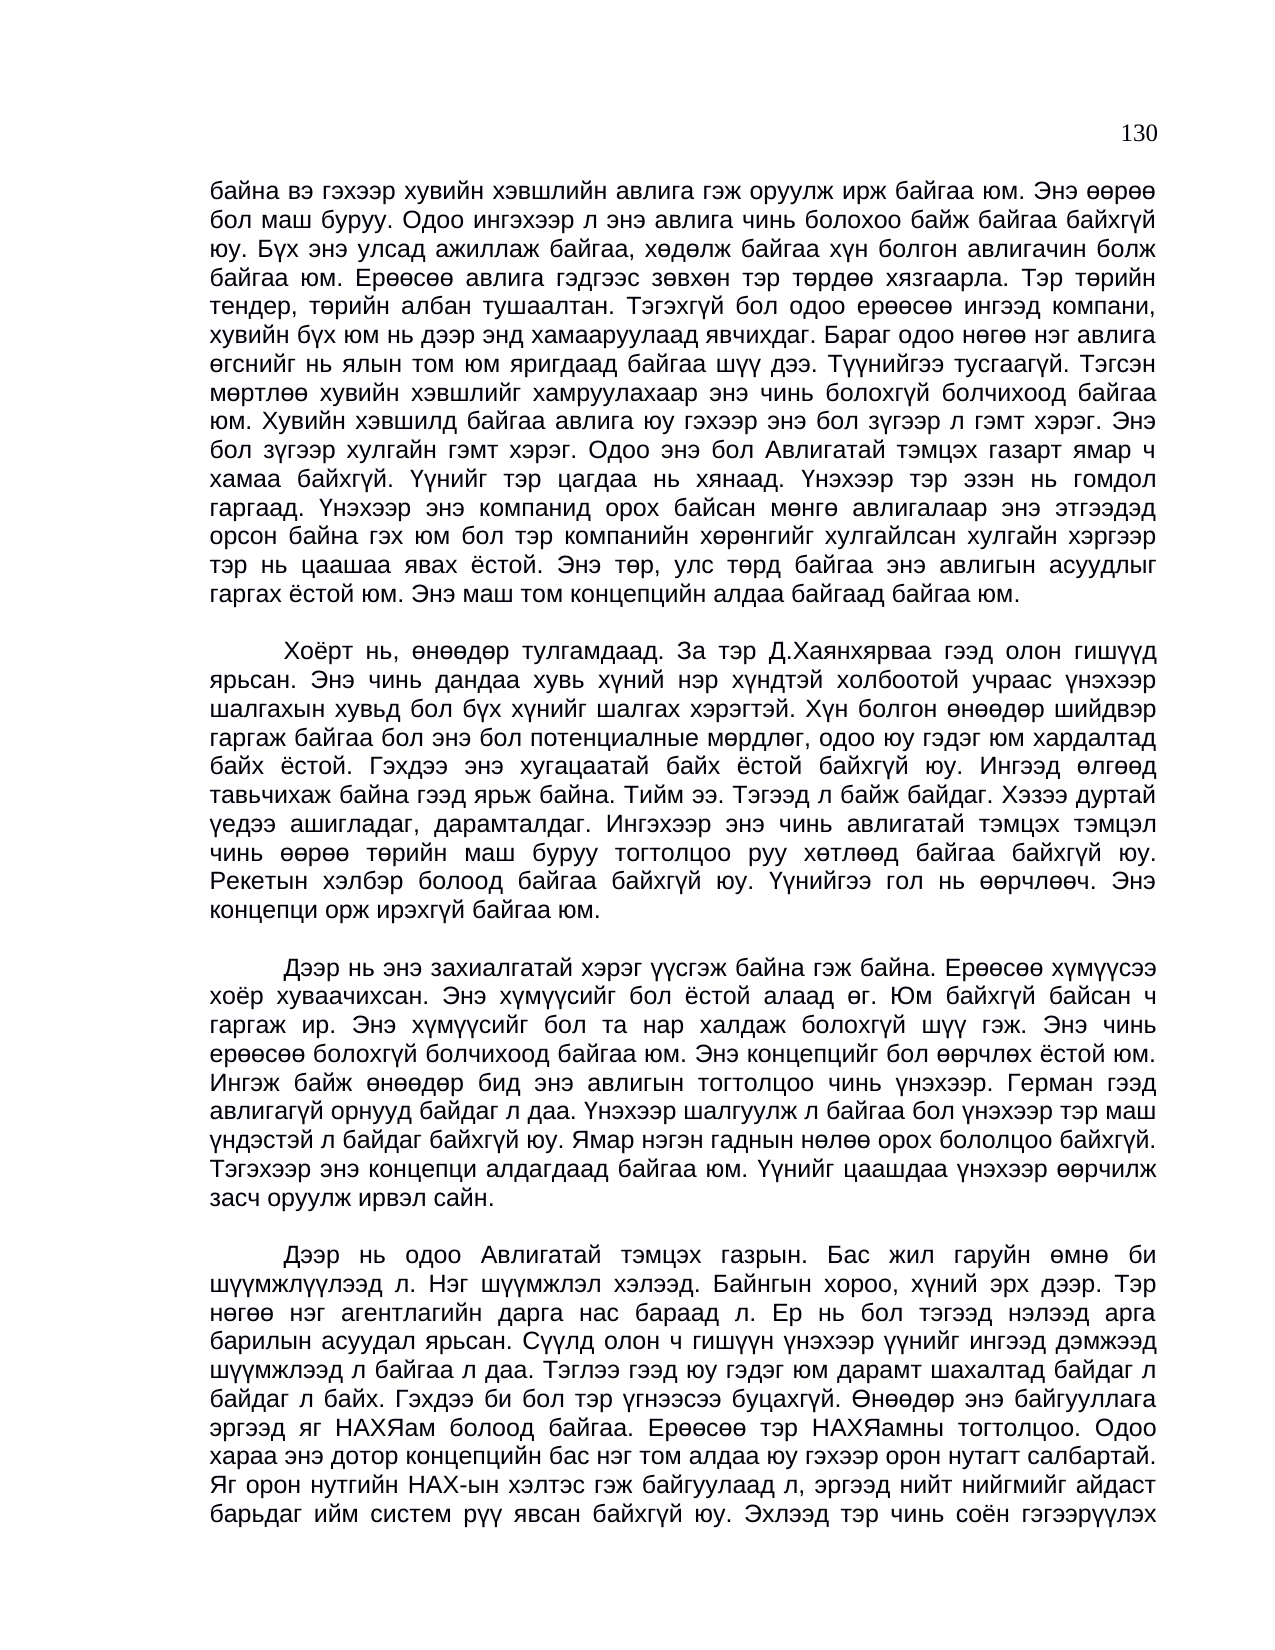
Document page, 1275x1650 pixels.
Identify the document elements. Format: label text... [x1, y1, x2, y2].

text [209, 176, 1158, 608]
text Хоёрт нь, өнөөдөр тулгамдаад. За тэр Д.Хаянхярваа гээд олон гишүүд ярьсан. Энэ чинь дандаа хувь хүний нэр хүндтэй холбоотой учраас үнэхээр шалгахын хувьд бол бүх хүнийг шалгах хэрэгтэй. Хүн болгон өнөөдөр шийдвэр гаргаж байгаа бол энэ бол потенциалные мөрдлөг, одоо юу гэдэг юм хардалтад байх ёстой. Гэхдээ энэ хугацаатай байх ёстой байхгүй юу. Ингээд өлгөөд тавьчихаж байна гээд ярьж байна. Тийм ээ. Тэгээд л байж байдаг. Хэзээ дуртай үедээ ашигладаг, дарамталдаг. Ингэхээр энэ чинь авлигатай тэмцэх тэмцэл чинь өөрөө төрийн маш буруу тогтолцоо руу хөтлөөд байгаа байхгүй юу. Рекетын хэлбэр болоод байгаа байхгүй юу. Үүнийгээ гол нь өөрчлөөч. Энэ концепци орж ирэхгүй байгаа юм. [209, 636, 1158, 924]
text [209, 1240, 1158, 1528]
text Дээр нь энэ захиалгатай хэрэг үүсгэж байна гэж байна. Ерөөсөө хүмүүсээ хоёр хуваачихсан. Энэ хүмүүсийг бол ёстой алаад өг. Юм байхгүй байсан ч гаргаж ир. Энэ хүмүүсийг бол та нар халдаж болохгүй шүү гэж. Энэ чинь ерөөсөө болохгүй болчихоод байгаа юм. Энэ концепцийг бол өөрчлөх ёстой юм. Ингэж байж өнөөдөр бид энэ авлигын тогтолцоо чинь үнэхээр. Герман гээд авлигагүй орнууд байдаг л даа. Үнэхээр шалгуулж л байгаа бол үнэхээр тэр маш үндэстэй л байдаг байхгүй юу. Ямар нэгэн гаднын нөлөө орох бололцоо байхгүй. Тэгэхээр энэ концепци алдагдаад байгаа юм. Үүнийг цаашдаа үнэхээр өөрчилж засч оруулж ирвэл сайн. [209, 953, 1158, 1211]
